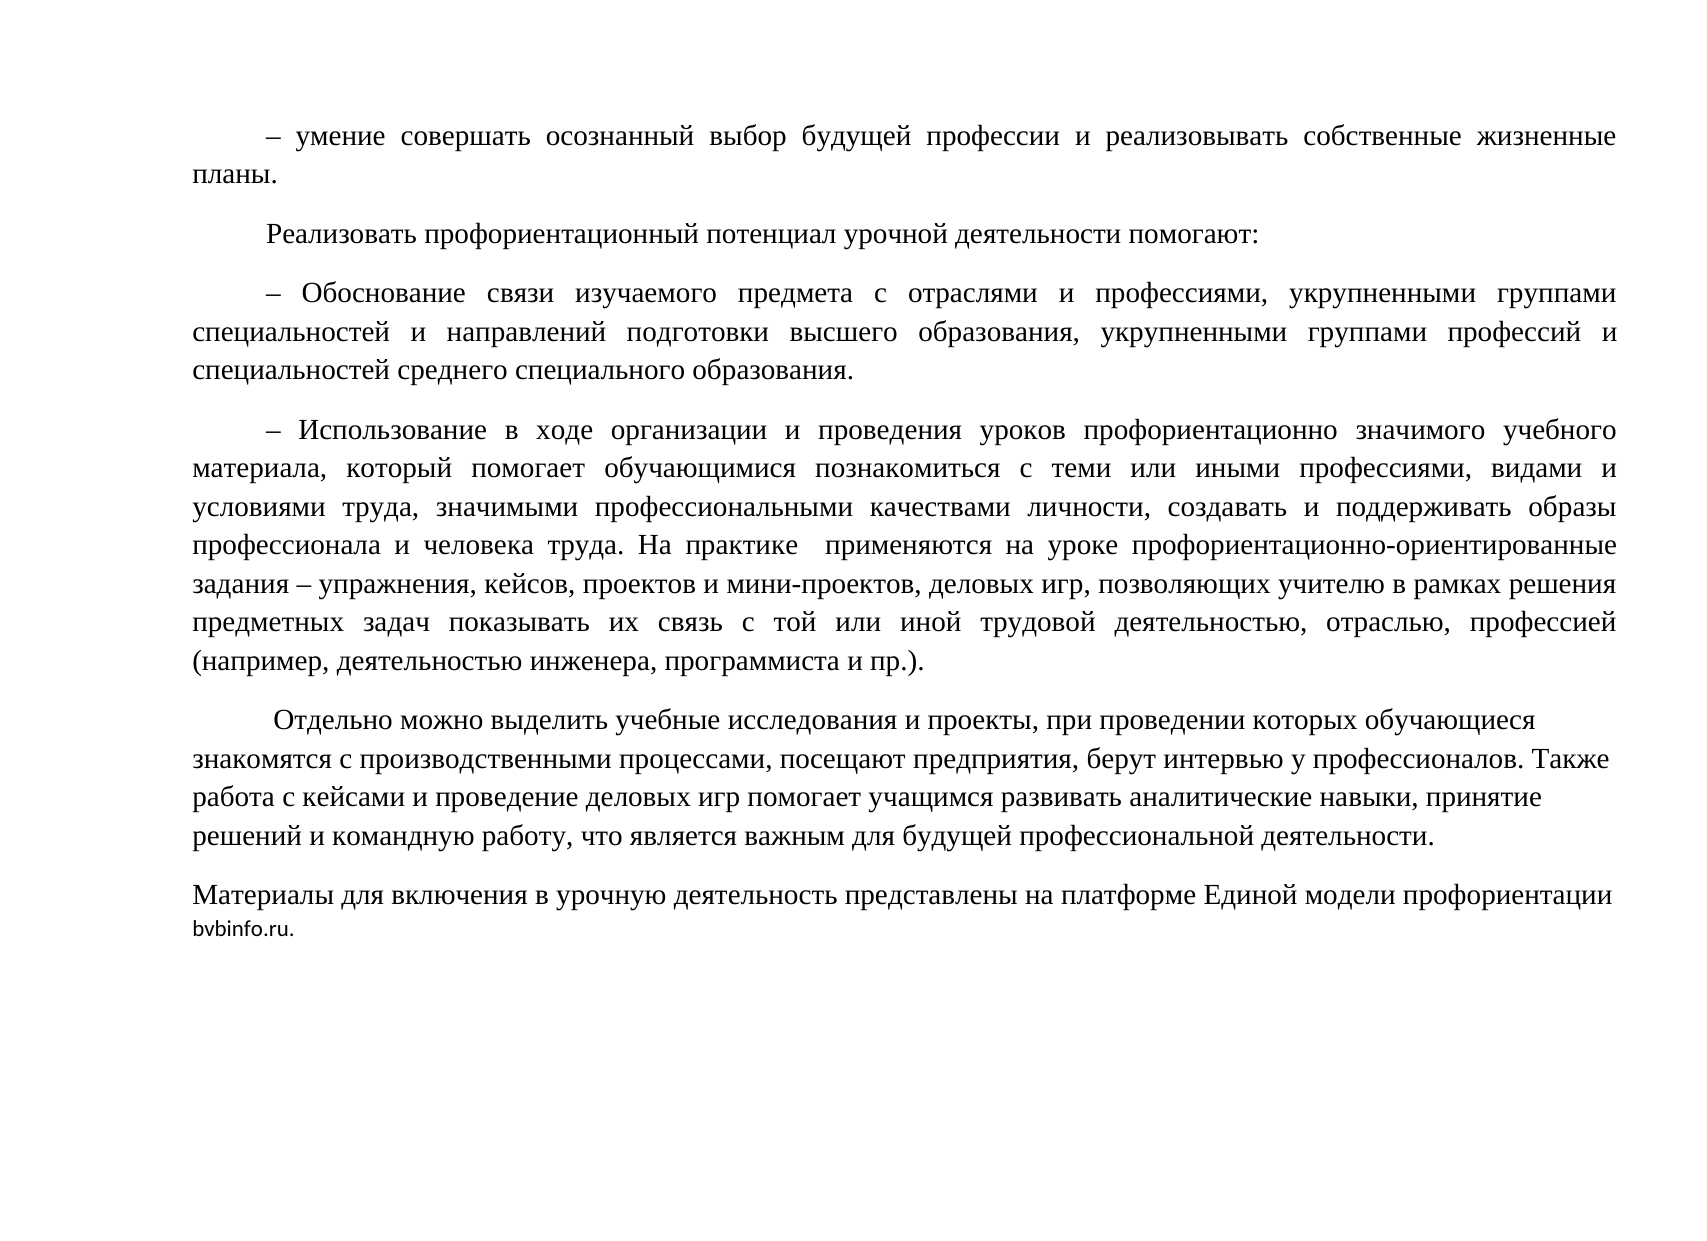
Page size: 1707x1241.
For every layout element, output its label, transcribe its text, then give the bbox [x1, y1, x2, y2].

text – умение совершать осознанный выбор будущей профессии и реализовывать собственные жизненные планы. [192, 118, 1618, 190]
text Отдельно можно выделить учебные исследования и проекты, при проведении которых обучающиеся знакомятся с производственными процессами, посещают предприятия, берут интервью у профессионалов. Также работа с кейсами и проведение деловых игр помогает учащимся развивать аналитические навыки, принятие решений и командную работу, что является важным для будущей профессиональной деятельности. [192, 702, 1618, 852]
text Реализовать профориентационный потенциал урочной деятельности помогают: [192, 216, 1618, 249]
text – Обоснование связи изучаемого предмета с отраслями и профессиями, укрупненными группами специальностей и направлений подготовки высшего образования, укрупненными группами профессий и специальностей среднего специального образования. [192, 275, 1618, 386]
text – Использование в ходе организации и проведения уроков профориентационно значимого учебного материала, который помогает обучающимися познакомиться с теми или иными профессиями, видами и условиями труда, значимыми профессиональными качествами личности, создавать и поддерживать образы профессионала и человека труда. На практике применяются на уроке профориентационно-ориентированные задания – упражнения, кейсов, проектов и мини-проектов, деловых игр, позволяющих учителю в рамках решения предметных задач показывать их связь с той или иной трудовой деятельностью, отраслью, профессией (например, деятельностью инженера, программиста и пр.). [192, 412, 1618, 677]
text Материалы для включения в урочную деятельность представлены на платформе Единой модели профориентации bvbinfo.ru. [192, 877, 1618, 943]
